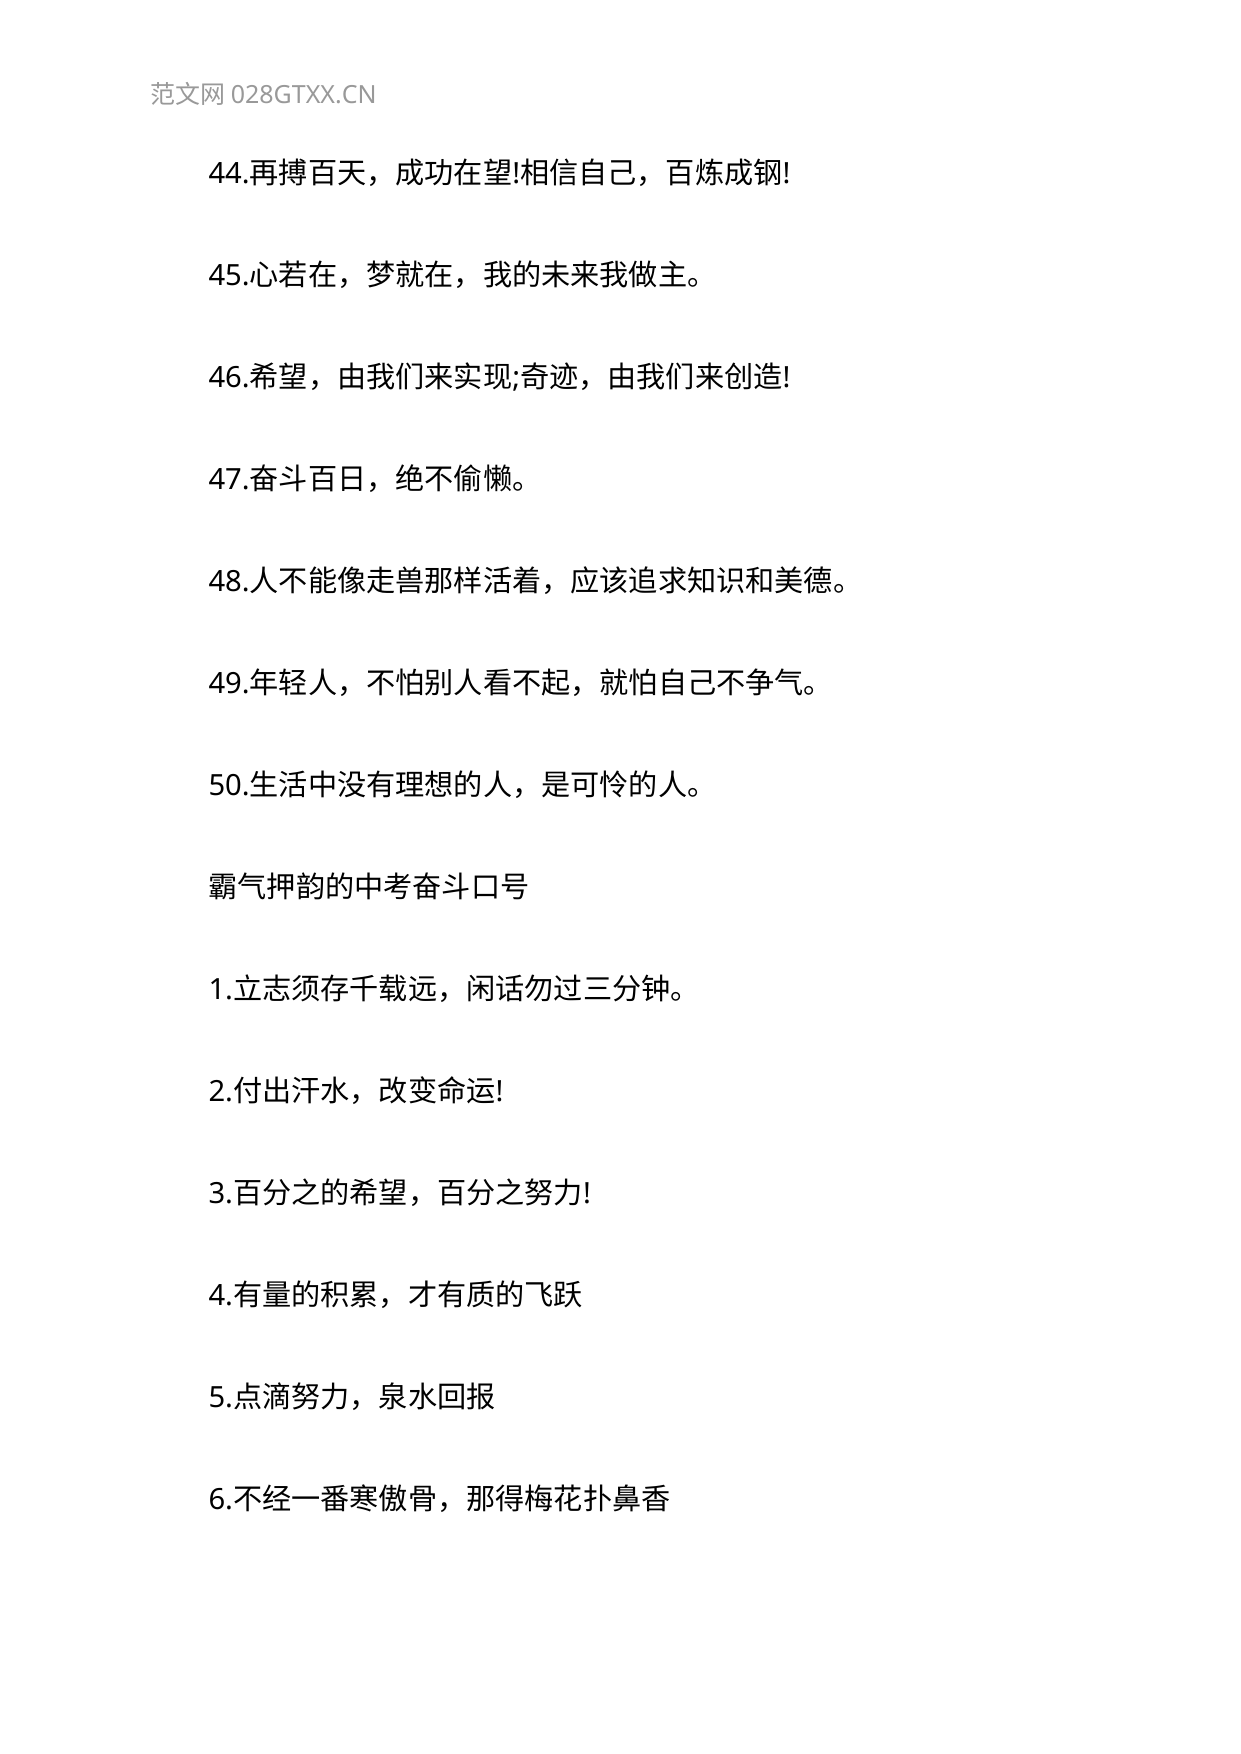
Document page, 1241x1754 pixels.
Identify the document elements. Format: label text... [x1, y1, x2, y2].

text 45.心若在，梦就在，我的未来我做主。 [150, 252, 1090, 294]
text 4.有量的积累，才有质的飞跃 [150, 1272, 1090, 1314]
text 5.点滴努力，泉水回报 [150, 1373, 1090, 1416]
text 46.希望，由我们来实现;奇迹，由我们来创造! [150, 354, 1090, 396]
text 3.百分之的希望，百分之努力! [150, 1169, 1090, 1212]
text 2.付出汗水，改变命运! [150, 1068, 1090, 1110]
text 48.人不能像走兽那样活着，应该追求知识和美德。 [150, 558, 1090, 600]
text 1.立志须存千载远，闲话勿过三分钟。 [150, 966, 1090, 1008]
text 霸气押韵的中考奋斗口号 [150, 864, 1090, 906]
text 47.奋斗百日，绝不偷懒。 [150, 456, 1090, 498]
text 49.年轻人，不怕别人看不起，就怕自己不争气。 [150, 660, 1090, 702]
text 44.再搏百天，成功在望!相信自己，百炼成钢! [150, 150, 1090, 192]
text 6.不经一番寒傲骨，那得梅花扑鼻香 [150, 1476, 1090, 1518]
text 50.生活中没有理想的人，是可怜的人。 [150, 762, 1090, 804]
